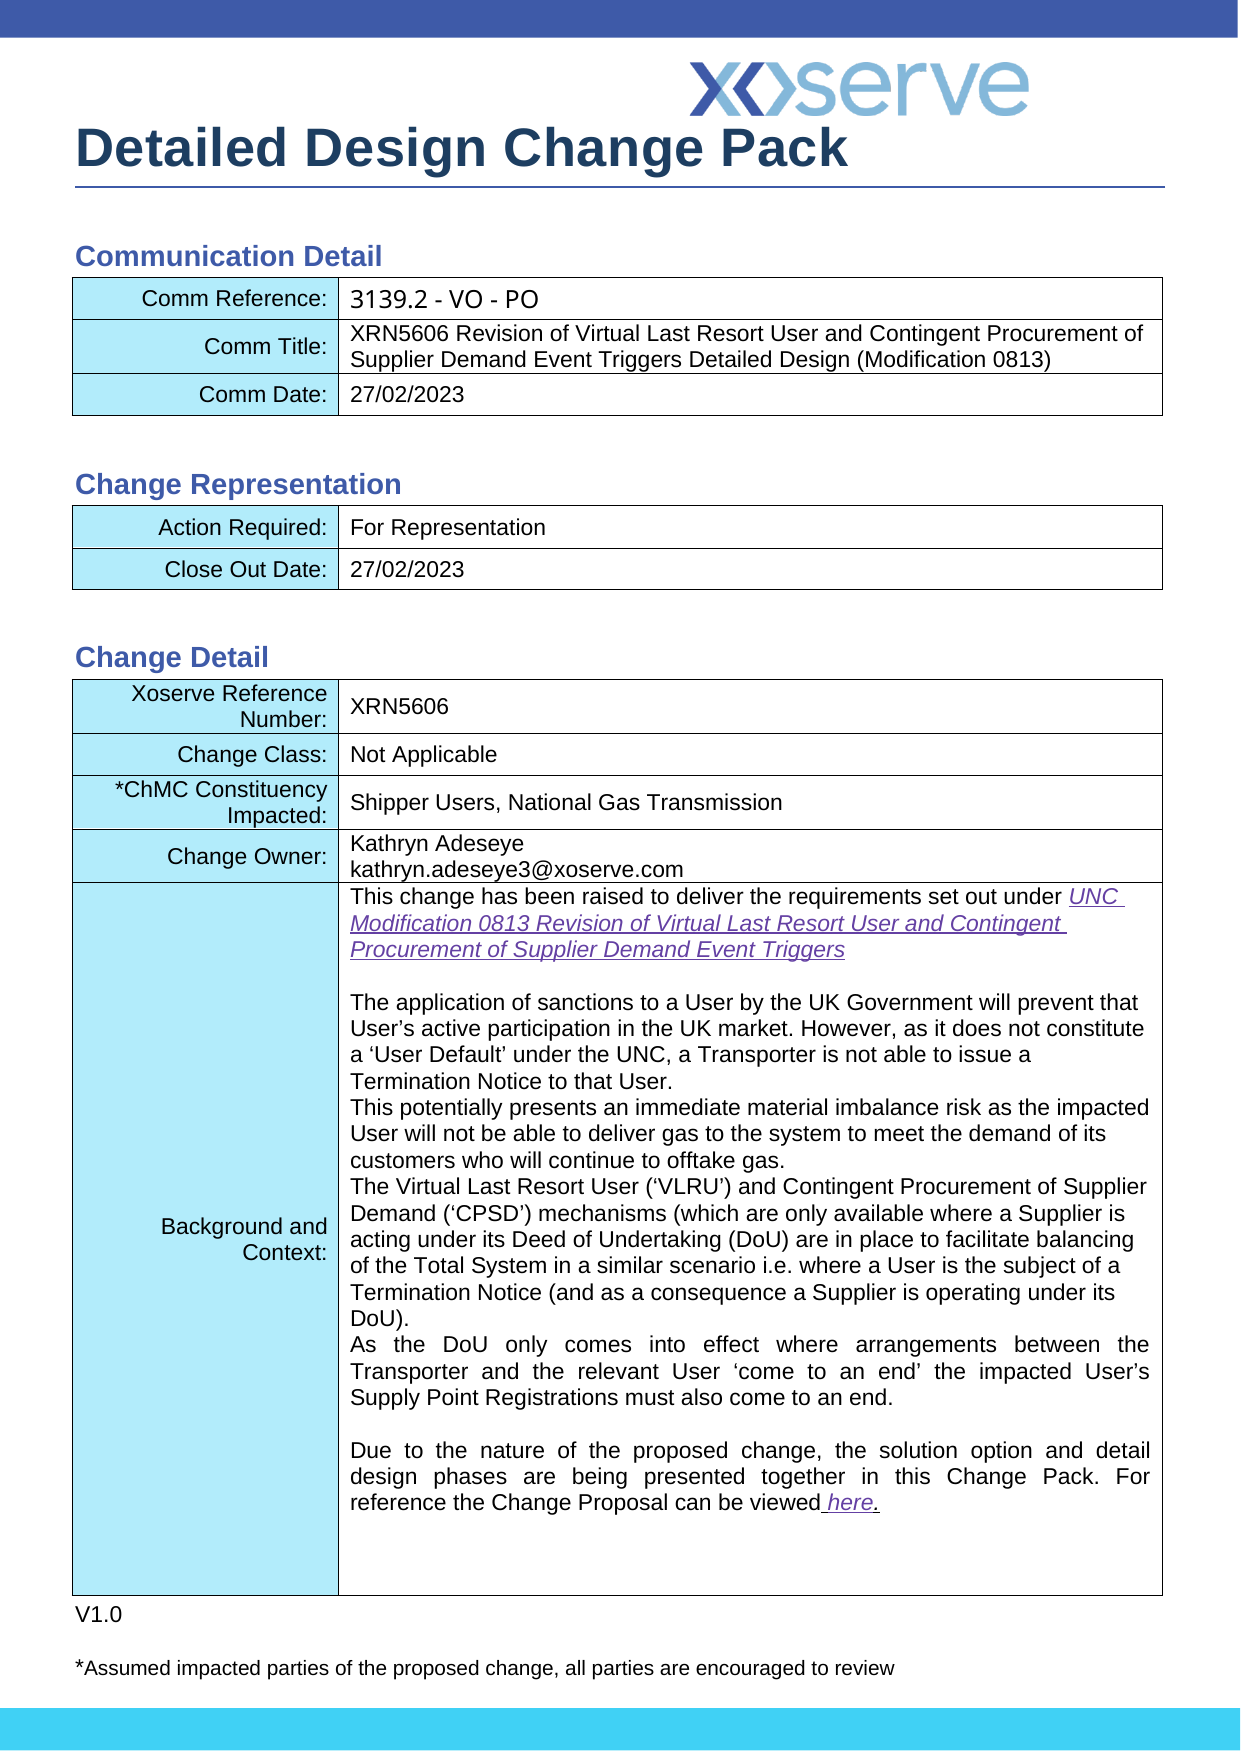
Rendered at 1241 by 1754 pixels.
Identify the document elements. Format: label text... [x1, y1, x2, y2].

table_cell Comm Title: [73, 320, 338, 373]
table_header Comm Reference: [73, 278, 338, 319]
title Detailed Design Change Pack [75, 100, 1165, 186]
text Change Representation [75, 467, 1165, 500]
table_cell Not Applicable [339, 734, 1162, 775]
table_cell Change Class: [73, 734, 338, 775]
table_cell Shipper Users, National Gas Transmission [339, 776, 1162, 828]
table_cell Close Out Date: [73, 549, 338, 589]
table_header 3139.2 - VO - PO [339, 278, 1162, 319]
table_cell Kathryn Adeseye kathryn.adeseye3@xoserve.com [339, 830, 1162, 882]
table_cell Comm Date: [73, 374, 338, 415]
table_header Action Required: [73, 506, 338, 547]
table_cell *ChMC Constituency Impacted: [73, 776, 338, 828]
table_cell Background and Context: [73, 883, 338, 1595]
subtitle Change Detail [75, 640, 1165, 674]
table_cell Change Owner: [73, 830, 338, 882]
table_cell This change has been raised to deliver the requirements set out under UNC Modification 0813 Revision of Virtual Last Resort User and Contingent Procurement of Supplier Demand Event Triggers The application of sanctions to a User by the UK Government will prevent that User’s active participation in the UK market. However, as it does not constitute a ‘User Default’ under the UNC, a Transporter is not able to issue a Termination Notice to that User. This potentially presents an immediate material imbalance risk as the impacted User will not be able to deliver gas to the system to meet the demand of its customers who will continue to offtake gas. The Virtual Last Resort User (‘VLRU’) and Contingent Procurement of Supplier Demand (‘CPSD’) mechanisms (which are only available where a Supplier is acting under its Deed of Undertaking (DoU) are in place to facilitate balancing of the Total System in a similar scenario i.e. where a User is the subject of a Termination Notice (and as a consequence a Supplier is operating under its DoU). As the DoU only comes into effect where arrangements between the Transporter and the relevant User ‘come to an end’ the impacted User’s Supply Point Registrations must also come to an end. Due to the nature of the proposed change, the solution option and detail design phases are being presented together in this Change Pack. For reference the Change Proposal can be viewed here. [339, 883, 1162, 1595]
table_cell XRN5606 Revision of Virtual Last Resort User and Contingent Procurement of Supplier Demand Event Triggers Detailed Design (Modification 0813) [339, 320, 1162, 373]
picture [689, 62, 1029, 100]
table_header For Representation [339, 506, 1162, 547]
subtitle Communication Detail [75, 238, 1165, 272]
table_header Xoserve Reference Number: [73, 680, 338, 733]
table_header XRN5606 [339, 680, 1162, 733]
